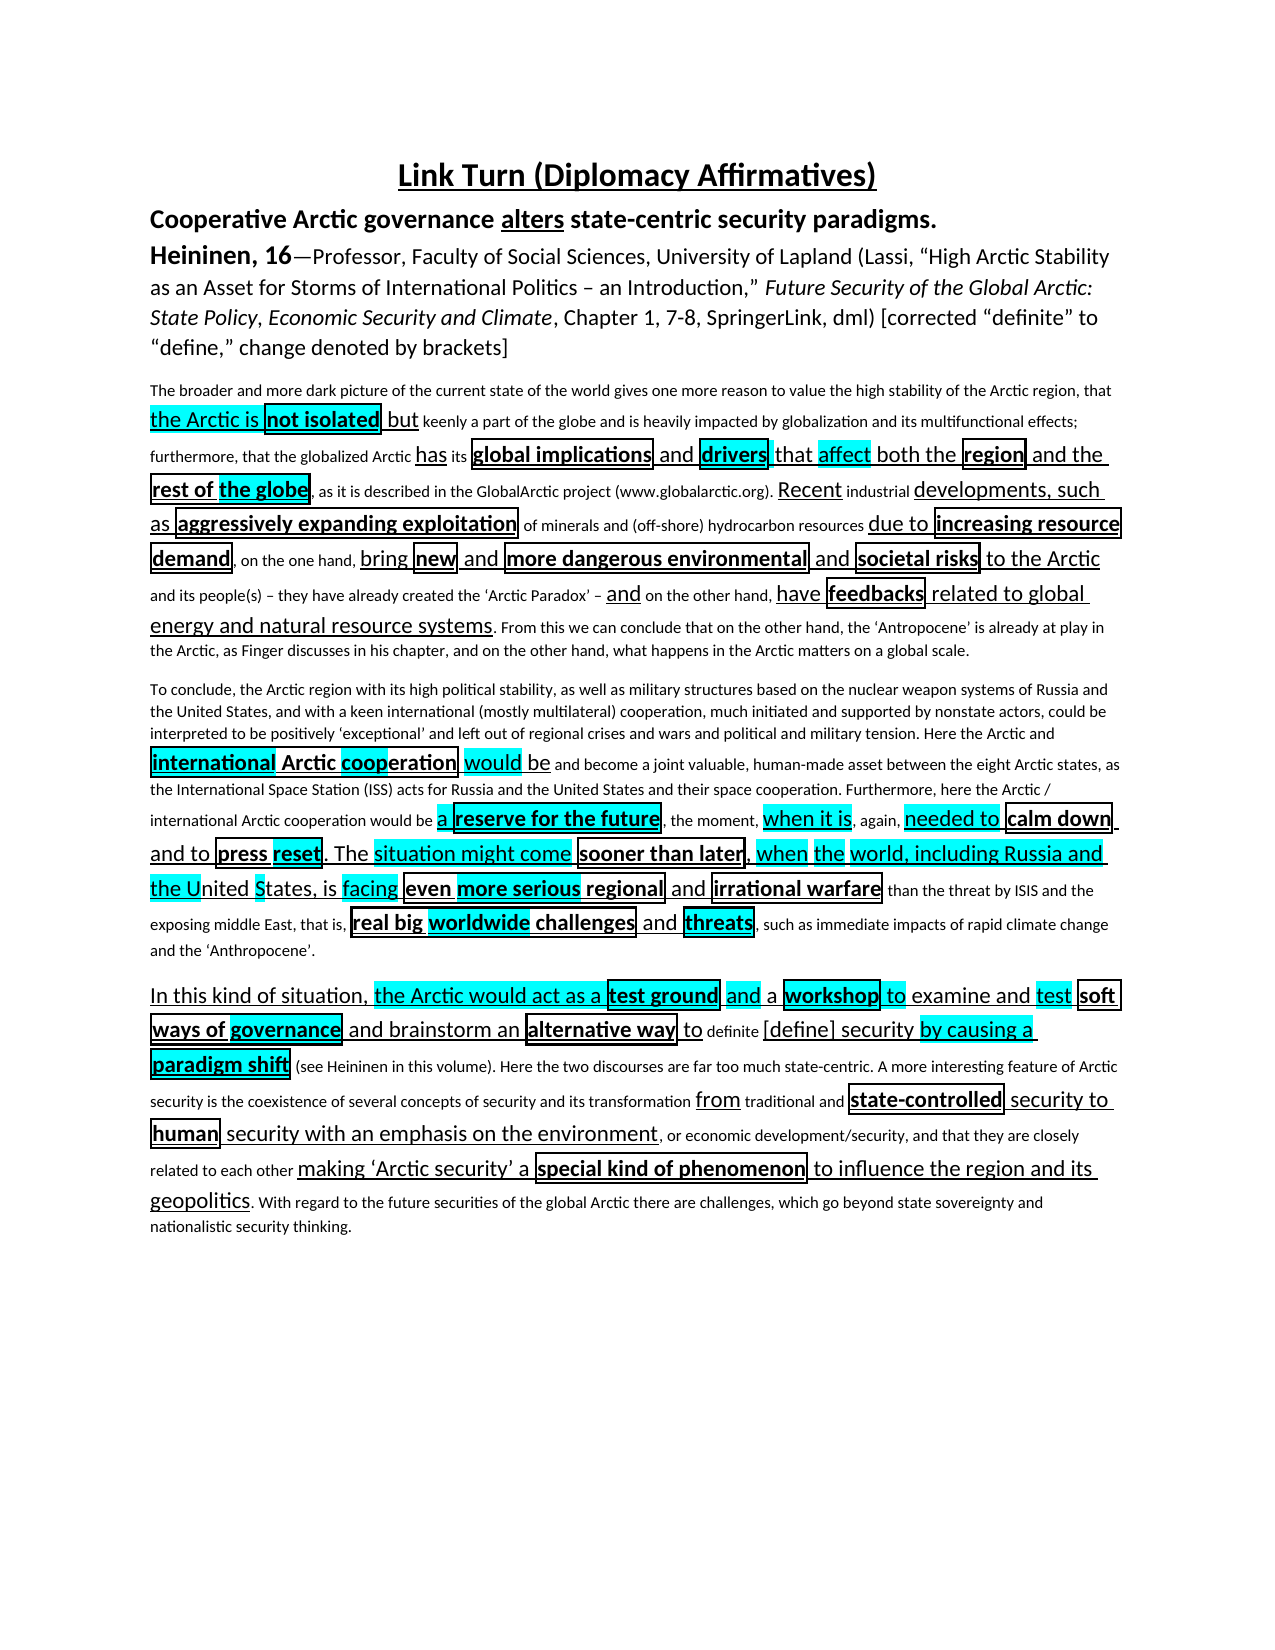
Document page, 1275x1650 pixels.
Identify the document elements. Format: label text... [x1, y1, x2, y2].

text In this kind of situation, the Arctic would act as a test ground and a workshop to examine and test soft ways of governance and brainstorm an alternative way to definite [define] security by causing a paradigm shift (see Heininen in this volume). Here the two discourses are far too much state-centric. A more interesting feature of Arctic security is the coexistence of several concepts of security and its transformation from traditional and state-controlled security to human security with an emphasis on the environment, or economic development/security, and that they are closely related to each other making ‘Arctic security’ a special kind of phenomenon to influence the region and its geopolitics. With regard to the future securities of the global Arctic there are challenges, which go beyond state sovereignty and nationalistic security thinking. [150, 979, 1125, 1236]
subtitle Cooperative Arctic governance alters state-centric security paradigms. [150, 202, 1125, 235]
text The broader and more dark picture of the current state of the world gives one more reason to value the high stability of the Arctic region, that the Arctic is not isolated but keenly a part of the globe and is heavily impacted by globalization and its multifunctional effects; furthermore, that the globalized Arctic has its global implications and drivers that affect both the region and the rest of the globe, as it is described in the GlobalArctic project (www.globalarctic.org). Recent industrial developments, such as aggressively expanding exploitation of minerals and (off-shore) hydrocarbon resources due to increasing resource demand, on the one hand, bring new and more dangerous environmental and societal risks to the Arctic and its people(s) – they have already created the ‘Arctic Paradox’ – and on the other hand, have feedbacks related to global energy and natural resource systems. From this we can conclude that on the other hand, the ‘Antropocene’ is already at play in the Arctic, as Finger discusses in his chapter, and on the other hand, what happens in the Arctic matters on a global scale. [150, 380, 1125, 661]
text To conclude, the Arctic region with its high political stability, as well as military structures based on the nuclear weapon systems of Russia and the United States, and with a keen international (mostly multilateral) cooperation, much initiated and supported by nonstate actors, could be interpreted to be positively ‘exceptional’ and left out of regional crises and wars and political and military tension. Here the Arctic and international Arctic cooperation would be and become a joint valuable, human-made asset between the eight Arctic states, as the International Space Station (ISS) acts for Russia and the United States and their space cooperation. Furthermore, here the Arctic / international Arctic cooperation would be a reserve for the future, the moment, when it is, again, needed to calm down and to press reset. The situation might come sooner than later, when the world, including Russia and the United States, is facing even more serious regional and irrational warfare than the threat by ISIS and the exposing middle East, that is, real big worldwide challenges and threats, such as immediate impacts of rapid climate change and the ‘Anthropocene’. [150, 679, 1125, 960]
subtitle Link Turn (Diplomacy Affirmatives) [150, 154, 1125, 195]
text Heininen, 16—Professor, Faculty of Social Sciences, University of Lapland (Lassi, “High Arctic Stability as an Asset for Storms of International Politics – an Introduction,” Future Security of the Global Arctic: State Policy, Economic Security and Climate, Chapter 1, 7-8, SpringerLink, dml) [corrected “definite” to “define,” change denoted by brackets] [150, 238, 1125, 362]
